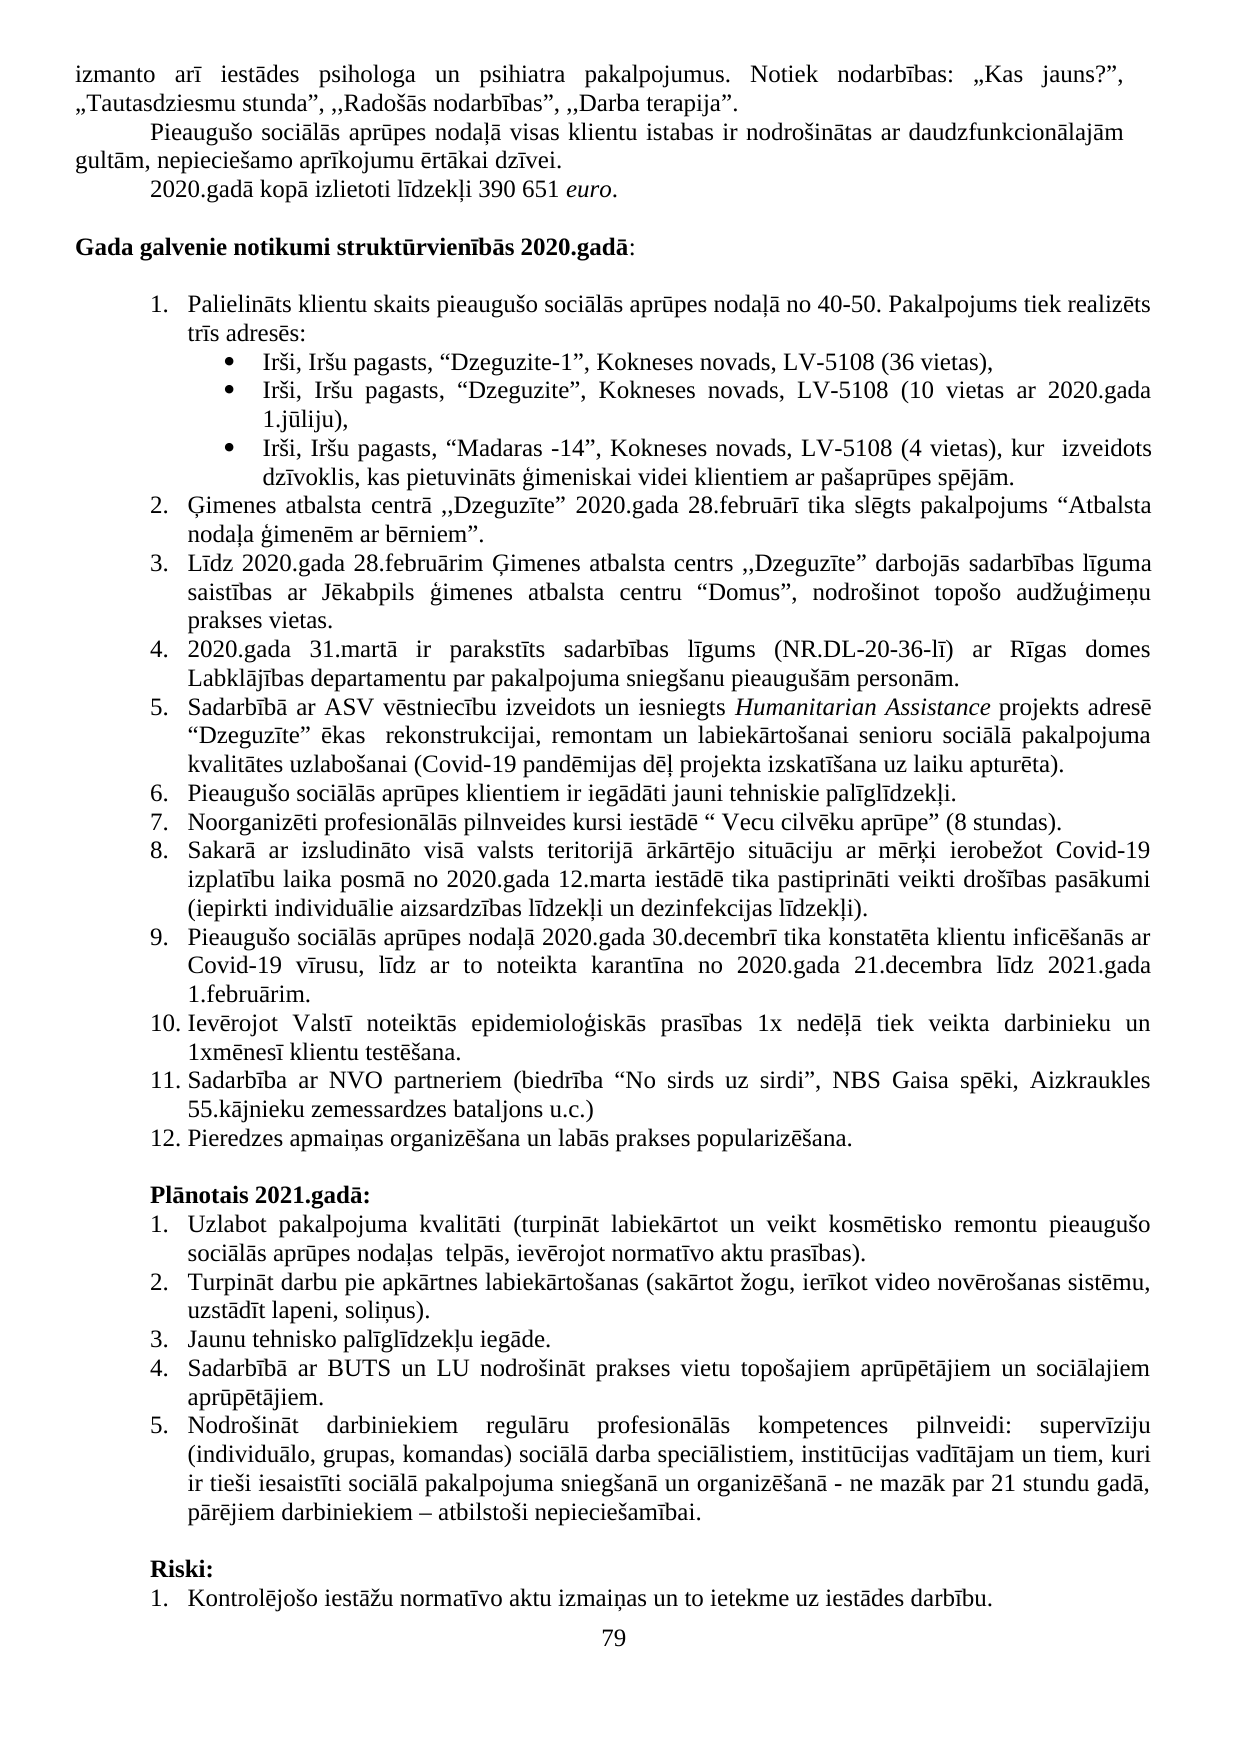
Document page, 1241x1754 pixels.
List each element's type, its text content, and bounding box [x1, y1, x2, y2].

list Turpināt darbu pie apkārtnes labiekārtošanas (sakārtot žogu, ierīkot video novērošanas sistēmu, uzstādīt lapeni, soliņus). [150, 1267, 1152, 1324]
text Riski: [75, 1554, 1152, 1583]
list Sakarā ar izsludināto visā valsts teritorijā ārkārtējo situāciju ar mērķi ierobežot Covid-19 izplatību laika posmā no 2020.gada 12.marta iestādē tika pastiprināti veikti drošības pasākumi (iepirkti individuālie aizsardzības līdzekļi un dezinfekcijas līdzekļi). [150, 835, 1152, 922]
list Noorganizēti profesionālās pilnveides kursi iestādē “ Vecu cilvēku aprūpe” (8 stundas). [150, 807, 1152, 835]
list Ģimenes atbalsta centrā ,,Dzeguzīte” 2020.gada 28.februārī tika slēgts pakalpojums “Atbalsta nodaļa ģimenēm ar bērniem”. [150, 490, 1152, 548]
list Ievērojot Valstī noteiktās epidemioloģiskās prasības 1x nedēļā tiek veikta darbinieku un 1xmēnesī klientu testēšana. [150, 1008, 1152, 1065]
list Kontrolējošo iestāžu normatīvo aktu izmaiņas un to ietekme uz iestādes darbību. [150, 1583, 1152, 1612]
list Pieaugušo sociālās aprūpes nodaļā 2020.gada 30.decembrī tika konstatēta klientu inficēšanās ar Covid-19 vīrusu, līdz ar to noteikta karantīna no 2020.gada 21.decembra līdz 2021.gada 1.februārim. [150, 922, 1152, 1008]
list Irši, Iršu pagasts, “Dzeguzite”, Kokneses novads, LV-5108 (10 vietas ar 2020.gada 1.jūliju), [225, 375, 1152, 433]
list Jaunu tehnisko palīglīdzekļu iegāde. [150, 1324, 1152, 1353]
list Irši, Iršu pagasts, “Madaras -14”, Kokneses novads, LV-5108 (4 vietas), kur izveidots dzīvoklis, kas pietuvināts ģimeniskai videi klientiem ar pašaprūpes spējām. [225, 433, 1152, 490]
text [75, 59, 1125, 117]
list Irši, Iršu pagasts, “Dzeguzite-1”, Kokneses novads, LV-5108 (36 vietas), [225, 347, 1152, 375]
list Līdz 2020.gada 28.februārim Ģimenes atbalsta centrs ,,Dzeguzīte” darbojās sadarbības līguma saistības ar Jēkabpils ģimenes atbalsta centru “Domus”, nodrošinot topošo audžuģimeņu prakses vietas. [150, 548, 1152, 634]
list Uzlabot pakalpojuma kvalitāti (turpināt labiekārtot un veikt kosmētisko remontu pieaugušo sociālās aprūpes nodaļas telpās, ievērojot normatīvo aktu prasības). [150, 1209, 1152, 1267]
text 2020.gadā kopā izlietoti līdzekļi 390 651 euro. [75, 174, 1125, 203]
list Pieredzes apmaiņas organizēšana un labās prakses popularizēšana. [150, 1123, 1152, 1152]
list Palielināts klientu skaits pieaugušo sociālās aprūpes nodaļā no 40-50. Pakalpojums tiek realizēts trīs adresēs: [150, 289, 1152, 347]
list 2020.gada 31.martā ir parakstīts sadarbības līgums (NR.DL-20-36-lī) ar Rīgas domes Labklājības departamentu par pakalpojuma sniegšanu pieaugušām personām. [150, 634, 1152, 692]
list Nodrošināt darbiniekiem regulāru profesionālās kompetences pilnveidi: supervīziju (individuālo, grupas, komandas) sociālā darba speciālistiem, institūcijas vadītājam un tiem, kuri ir tieši iesaistīti sociālā pakalpojuma sniegšanā un organizēšanā - ne mazāk par 21 stundu gadā, pārējiem darbiniekiem – atbilstoši nepieciešamībai. [150, 1410, 1152, 1525]
list Sadarbība ar NVO partneriem (biedrība “No sirds uz sirdi”, NBS Gaisa spēki, Aizkraukles 55.kājnieku zemessardzes bataljons u.c.) [150, 1065, 1152, 1123]
text Plānotais 2021.gadā: [75, 1180, 1152, 1209]
list Sadarbībā ar BUTS un LU nodrošināt prakses vietu topošajiem aprūpētājiem un sociālajiem aprūpētājiem. [150, 1353, 1152, 1410]
text Gada galvenie notikumi struktūrvienībās 2020.gadā: [75, 232, 1152, 260]
list Sadarbībā ar ASV vēstniecību izveidots un iesniegts Humanitarian Assistance projekts adresē “Dzeguzīte” ēkas rekonstrukcijai, remontam un labiekārtošanai senioru sociālā pakalpojuma kvalitātes uzlabošanai (Covid-19 pandēmijas dēļ projekta izskatīšana uz laiku apturēta). [150, 692, 1152, 778]
text Pieaugušo sociālās aprūpes nodaļā visas klientu istabas ir nodrošinātas ar daudzfunkcionālajām gultām, nepieciešamo aprīkojumu ērtākai dzīvei. [75, 117, 1125, 174]
list Pieaugušo sociālās aprūpes klientiem ir iegādāti jauni tehniskie palīglīdzekļi. [150, 778, 1152, 807]
